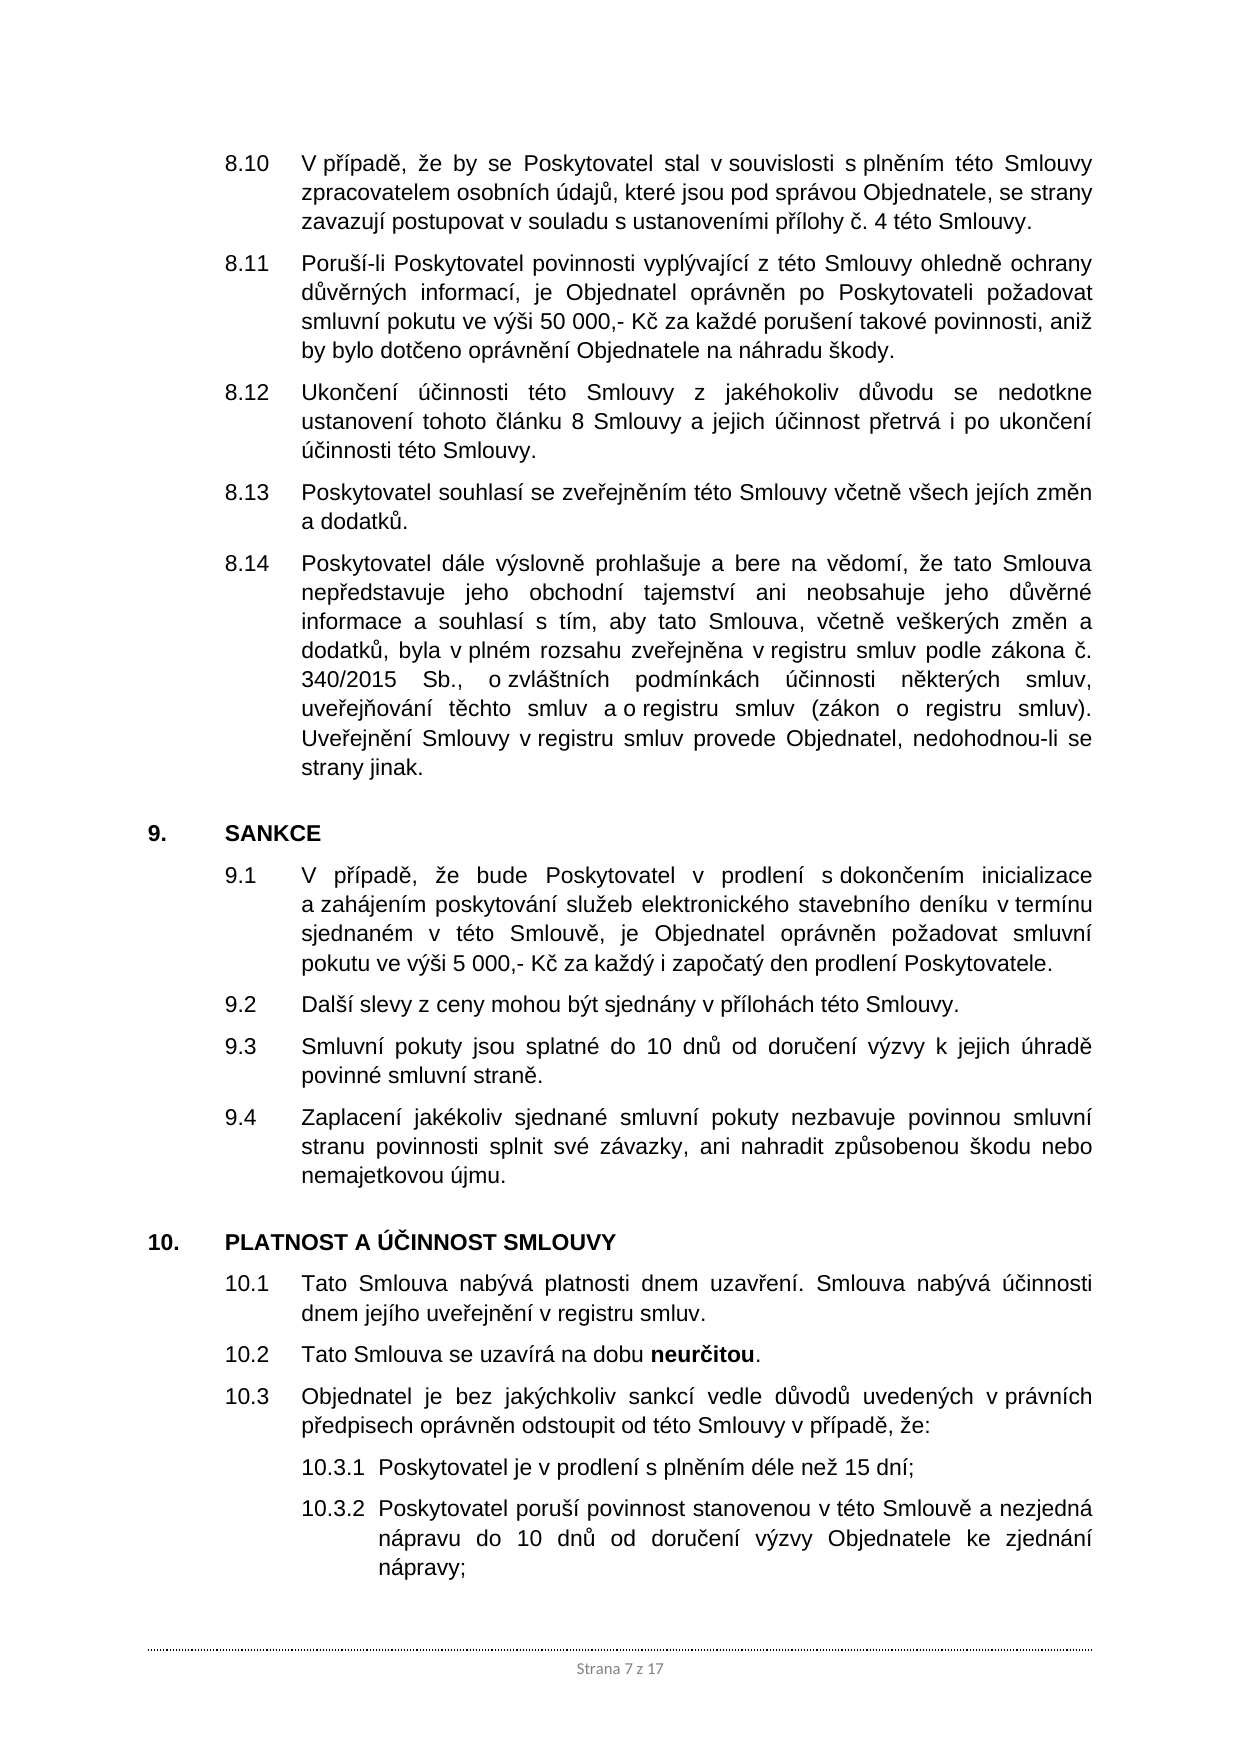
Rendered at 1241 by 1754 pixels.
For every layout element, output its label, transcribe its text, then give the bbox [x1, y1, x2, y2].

text Další slevy z ceny mohou být sjednány v přílohách této Smlouvy. [224, 989, 1092, 1018]
text PLATNOST A ÚČINNOST SMLOUVY [148, 1227, 1092, 1256]
text SANKCE [148, 818, 1092, 848]
text V případě, že bude Poskytovatel v prodlení s dokončením inicializace a zahájením poskytování služeb elektronického stavebního deníku v termínu sjednaném v této Smlouvě, je Objednatel oprávněn požadovat smluvní pokutu ve výši 5 000,- Kč za každý i započatý den prodlení Poskytovatele. [224, 860, 1092, 977]
text Objednatel je bez jakýchkoliv sankcí vedle důvodů uvedených v právních předpisech oprávněn odstoupit od této Smlouvy v případě, že: [224, 1381, 1092, 1439]
text Poskytovatel dále výslovně prohlašuje a bere na vědomí, že tato Smlouva nepředstavuje jeho obchodní tajemství ani neobsahuje jeho důvěrné informace a souhlasí s tím, aby tato Smlouva, včetně veškerých změn a dodatků, byla v plném rozsahu zveřejněna v registru smluv podle zákona č. 340/2015 Sb., o zvláštních podmínkách účinnosti některých smluv, uveřejňování těchto smluv a o registru smluv (zákon o registru smluv). Uveřejnění Smlouvy v registru smluv provede Objednatel, nedohodnou-li se strany jinak. [224, 548, 1092, 781]
text Tato Smlouva nabývá platnosti dnem uzavření. Smlouva nabývá účinnosti dnem jejího uveřejnění v registru smluv. [224, 1268, 1092, 1327]
text Poskytovatel souhlasí se zveřejněním této Smlouvy včetně všech jejích změn a dodatků. [224, 477, 1092, 535]
text Tato Smlouva se uzavírá na dobu neurčitou. [224, 1339, 1092, 1368]
text Zaplacení jakékoliv sjednané smluvní pokuty nezbavuje povinnou smluvní stranu povinnosti splnit své závazky, ani nahradit způsobenou škodu nebo nemajetkovou újmu. [224, 1102, 1092, 1189]
text Smluvní pokuty jsou splatné do 10 dnů od doručení výzvy k jejich úhradě povinné smluvní straně. [224, 1031, 1092, 1089]
text Ukončení účinnosti této Smlouvy z jakéhokoliv důvodu se nedotkne ustanovení tohoto článku 8 Smlouvy a jejich účinnost přetrvá i po ukončení účinnosti této Smlouvy. [224, 377, 1092, 464]
list Poskytovatel poruší povinnost stanovenou v této Smlouvě a nezjedná nápravu do 10 dnů od doručení výzvy Objednatele ke zjednání nápravy; [301, 1493, 1092, 1581]
list Poskytovatel je v prodlení s plněním déle než 15 dní; [301, 1452, 1092, 1481]
text V případě, že by se Poskytovatel stal v souvislosti s plněním této Smlouvy zpracovatelem osobních údajů, které jsou pod správou Objednatele, se strany zavazují postupovat v souladu s ustanoveními přílohy č. 4 této Smlouvy. [224, 148, 1092, 235]
text Poruší-li Poskytovatel povinnosti vyplývající z této Smlouvy ohledně ochrany důvěrných informací, je Objednatel oprávněn po Poskytovateli požadovat smluvní pokutu ve výši 50 000,- Kč za každé porušení takové povinnosti, aniž by bylo dotčeno oprávnění Objednatele na náhradu škody. [224, 248, 1092, 364]
